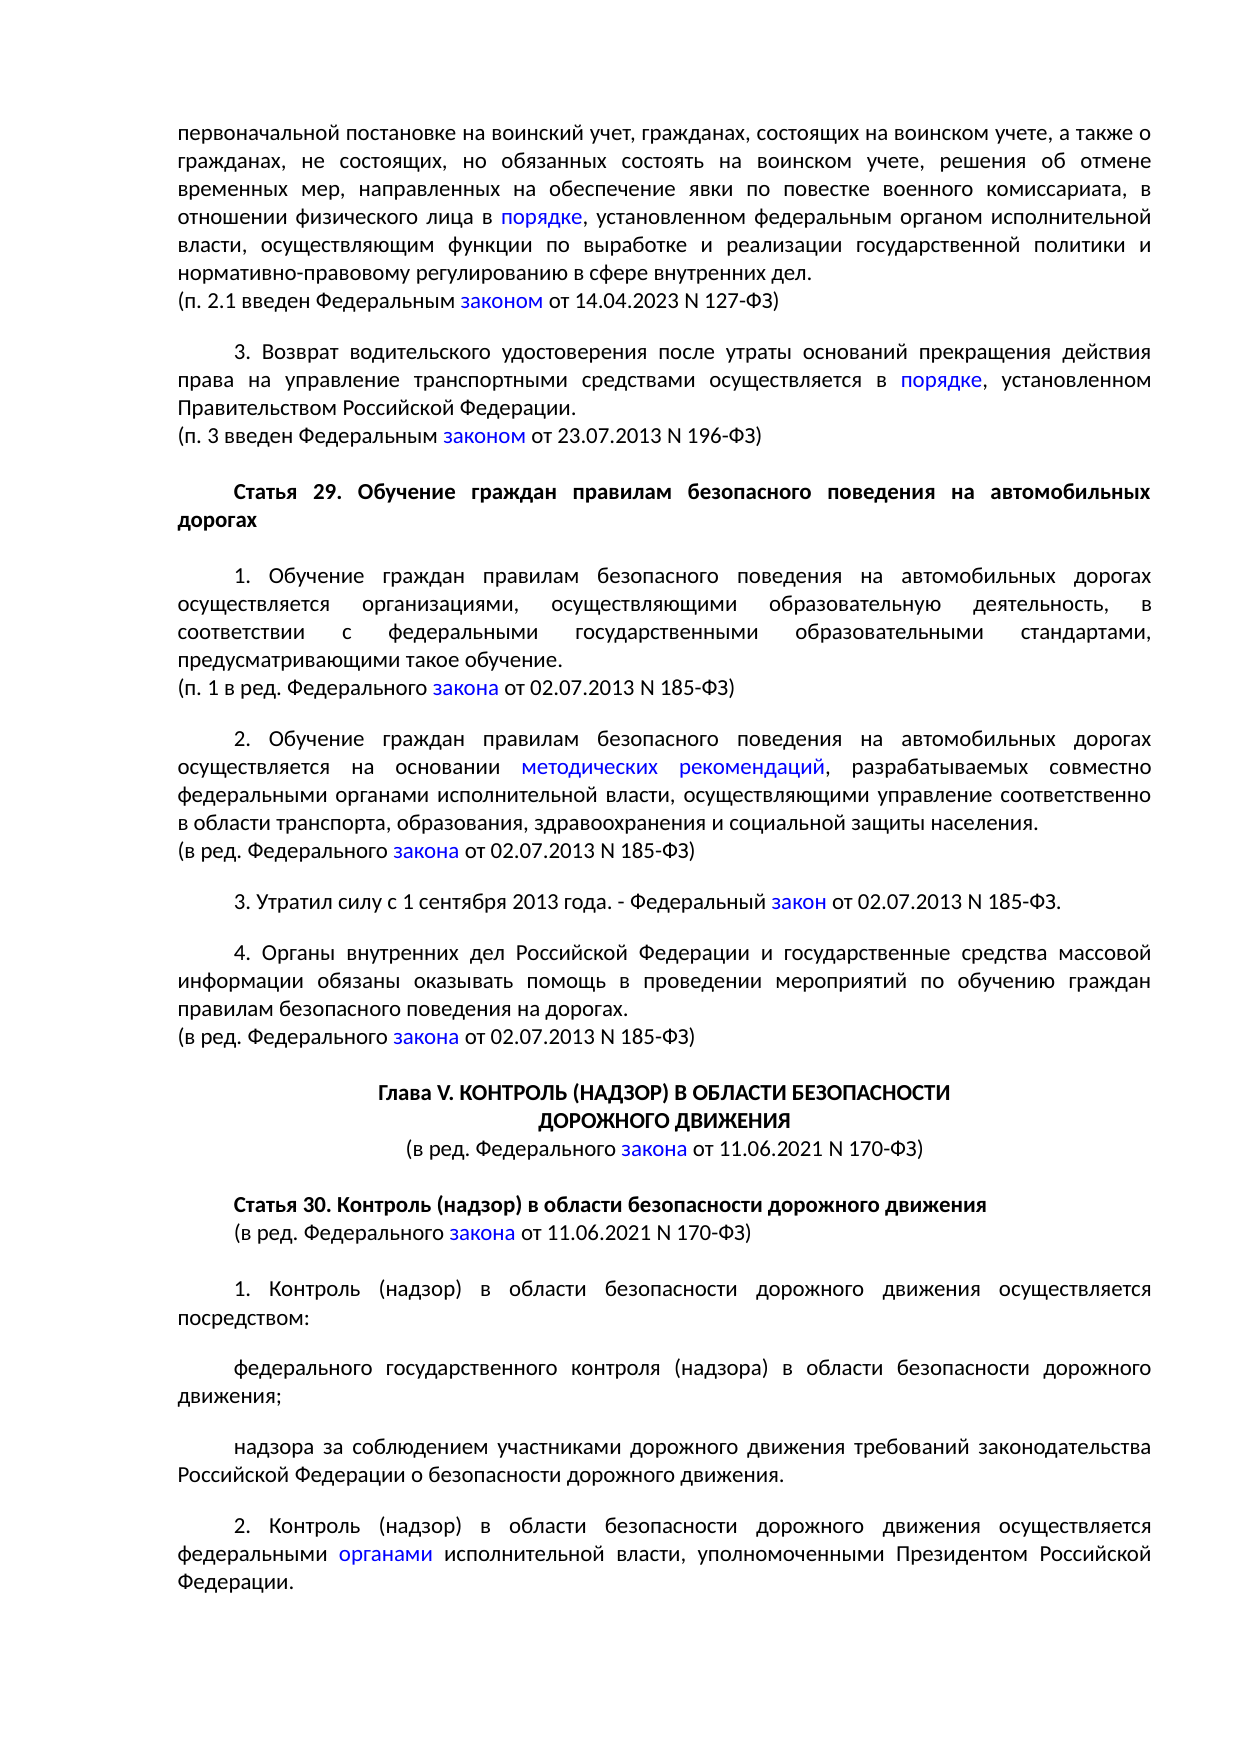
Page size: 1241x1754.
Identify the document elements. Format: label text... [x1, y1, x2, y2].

text (в ред. Федерального закона от 11.06.2021 N 170-ФЗ) [177, 1134, 1152, 1162]
title Статья 30. Контроль (надзор) в области безопасности дорожного движения [177, 1191, 1152, 1218]
text федерального государственного контроля (надзора) в области безопасности дорожного движения; [177, 1353, 1152, 1409]
text 2. Обучение граждан правилам безопасного поведения на автомобильных дорогах осуществляется на основании методических рекомендаций, разрабатываемых совместно федеральными органами исполнительной власти, осуществляющими управление соответственно в области транспорта, образования, здравоохранения и социальной защиты населения. [177, 724, 1152, 836]
text надзора за соблюдением участниками дорожного движения требований законодательства Российской Федерации о безопасности дорожного движения. [177, 1432, 1152, 1488]
title ДОРОЖНОГО ДВИЖЕНИЯ [177, 1106, 1152, 1134]
text (п. 3 введен Федеральным законом от 23.07.2013 N 196-ФЗ) [177, 421, 1152, 449]
text 2. Контроль (надзор) в области безопасности дорожного движения осуществляется федеральными органами исполнительной власти, уполномоченными Президентом Российской Федерации. [177, 1511, 1152, 1596]
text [177, 118, 1152, 286]
title Статья 29. Обучение граждан правилам безопасного поведения на автомобильных дорогах [177, 477, 1152, 533]
text 1. Контроль (надзор) в области безопасности дорожного движения осуществляется посредством: [177, 1274, 1152, 1331]
text 3. Утратил силу с 1 сентября 2013 года. - Федеральный закон от 02.07.2013 N 185-ФЗ. [177, 887, 1152, 915]
text (п. 2.1 введен Федеральным законом от 14.04.2023 N 127-ФЗ) [177, 286, 1152, 314]
text 3. Возврат водительского удостоверения после утраты оснований прекращения действия права на управление транспортными средствами осуществляется в порядке, установленном Правительством Российской Федерации. [177, 337, 1152, 421]
text 1. Обучение граждан правилам безопасного поведения на автомобильных дорогах осуществляется организациями, осуществляющими образовательную деятельность, в соответствии с федеральными государственными образовательными стандартами, предусматривающими такое обучение. [177, 561, 1152, 673]
text 4. Органы внутренних дел Российской Федерации и государственные средства массовой информации обязаны оказывать помощь в проведении мероприятий по обучению граждан правилам безопасного поведения на дорогах. [177, 938, 1152, 1022]
text (в ред. Федерального закона от 02.07.2013 N 185-ФЗ) [177, 1022, 1152, 1050]
text (п. 1 в ред. Федерального закона от 02.07.2013 N 185-ФЗ) [177, 673, 1152, 701]
text (в ред. Федерального закона от 11.06.2021 N 170-ФЗ) [177, 1218, 1152, 1247]
text (в ред. Федерального закона от 02.07.2013 N 185-ФЗ) [177, 836, 1152, 864]
title Глава V. КОНТРОЛЬ (НАДЗОР) В ОБЛАСТИ БЕЗОПАСНОСТИ [177, 1078, 1152, 1106]
